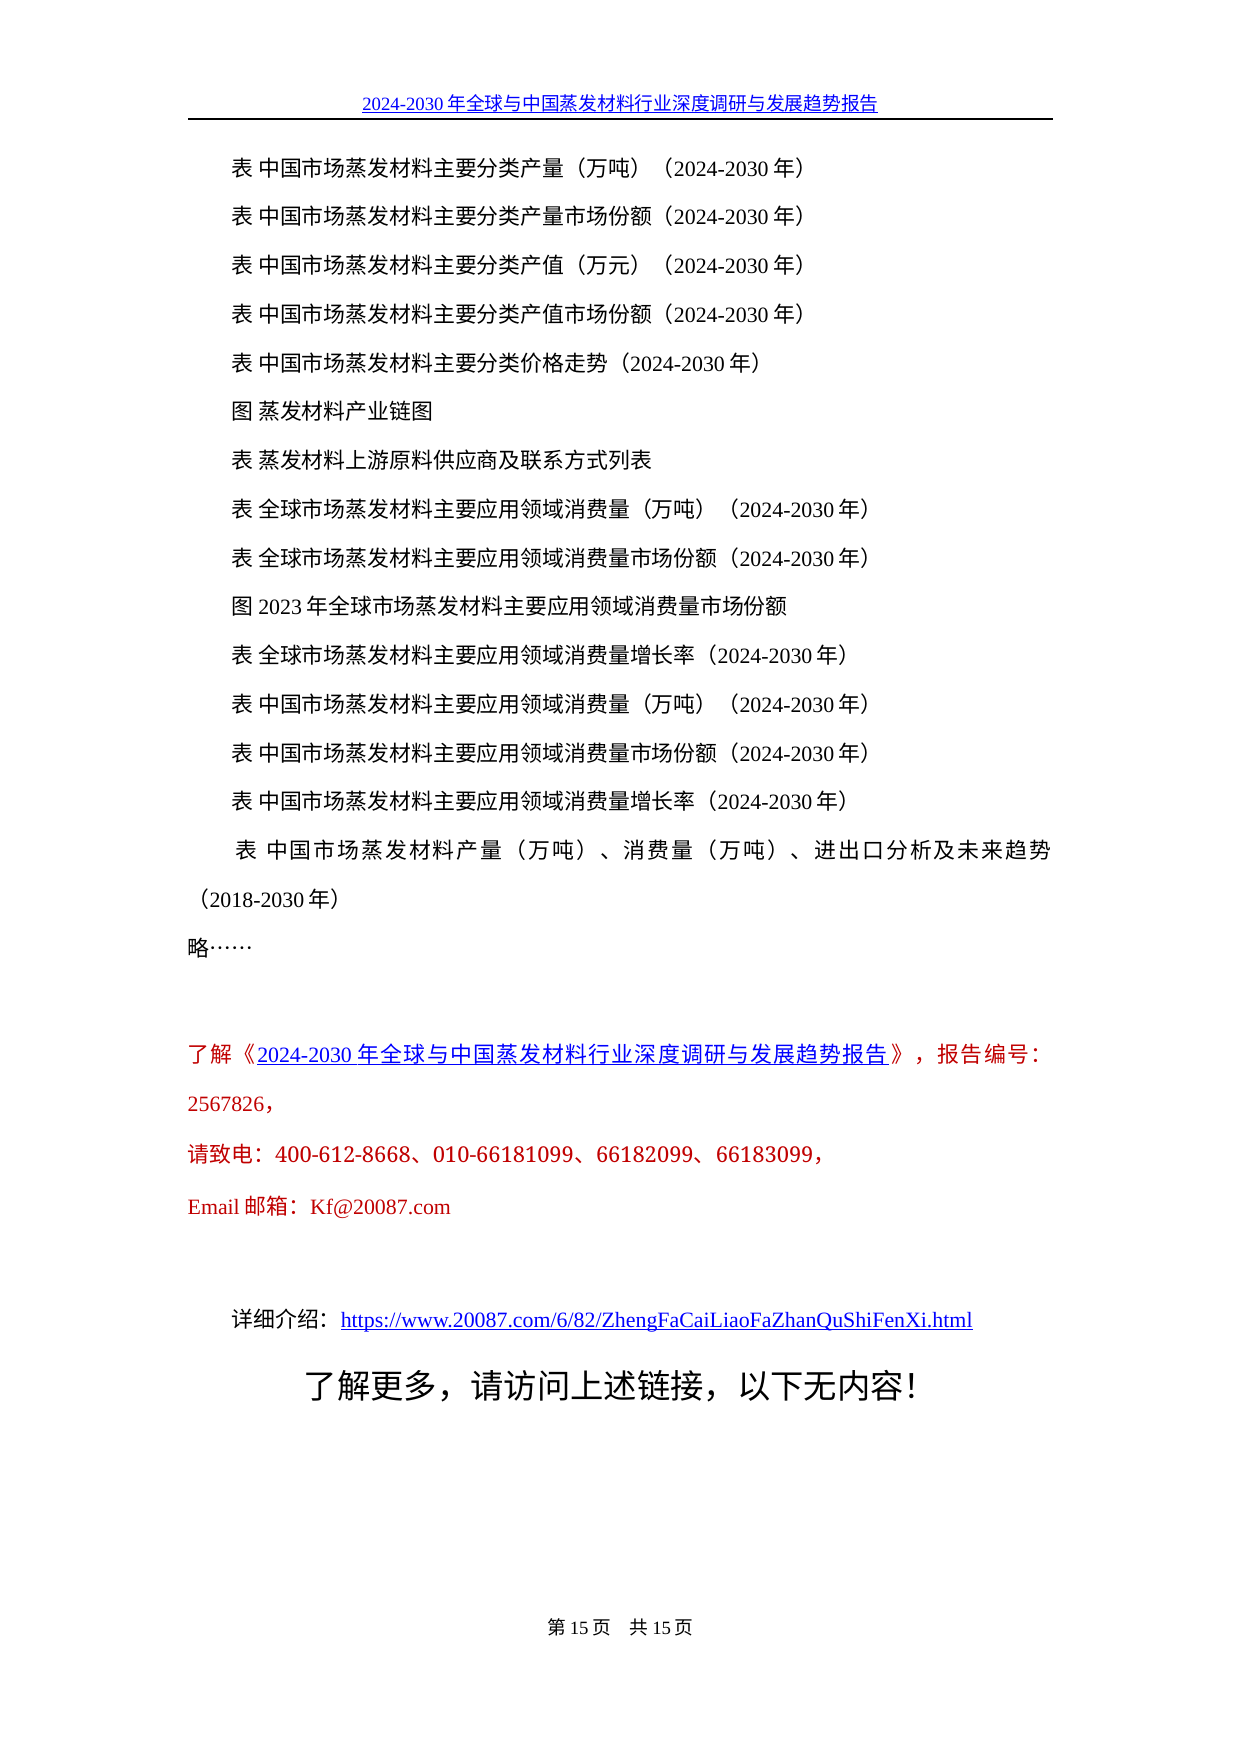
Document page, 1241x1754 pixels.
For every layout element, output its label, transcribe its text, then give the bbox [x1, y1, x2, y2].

text 请致电：400-612-8668、010-66181099、66182099、66183099， [187, 1137, 1053, 1169]
text 了解《2024-2030年全球与中国蒸发材料行业深度调研与发展趋势报告》，报告编号：2567826， [187, 1037, 1053, 1118]
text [187, 150, 1053, 963]
text 详细介绍：https://www.20087.com/6/82/ZhengFaCaiLiaoFaZhanQuShiFenXi.html [187, 1301, 1053, 1334]
title 了解更多，请访问上述链接，以下无内容！ [187, 1351, 1053, 1416]
text Email邮箱：Kf@20087.com [187, 1188, 1053, 1221]
